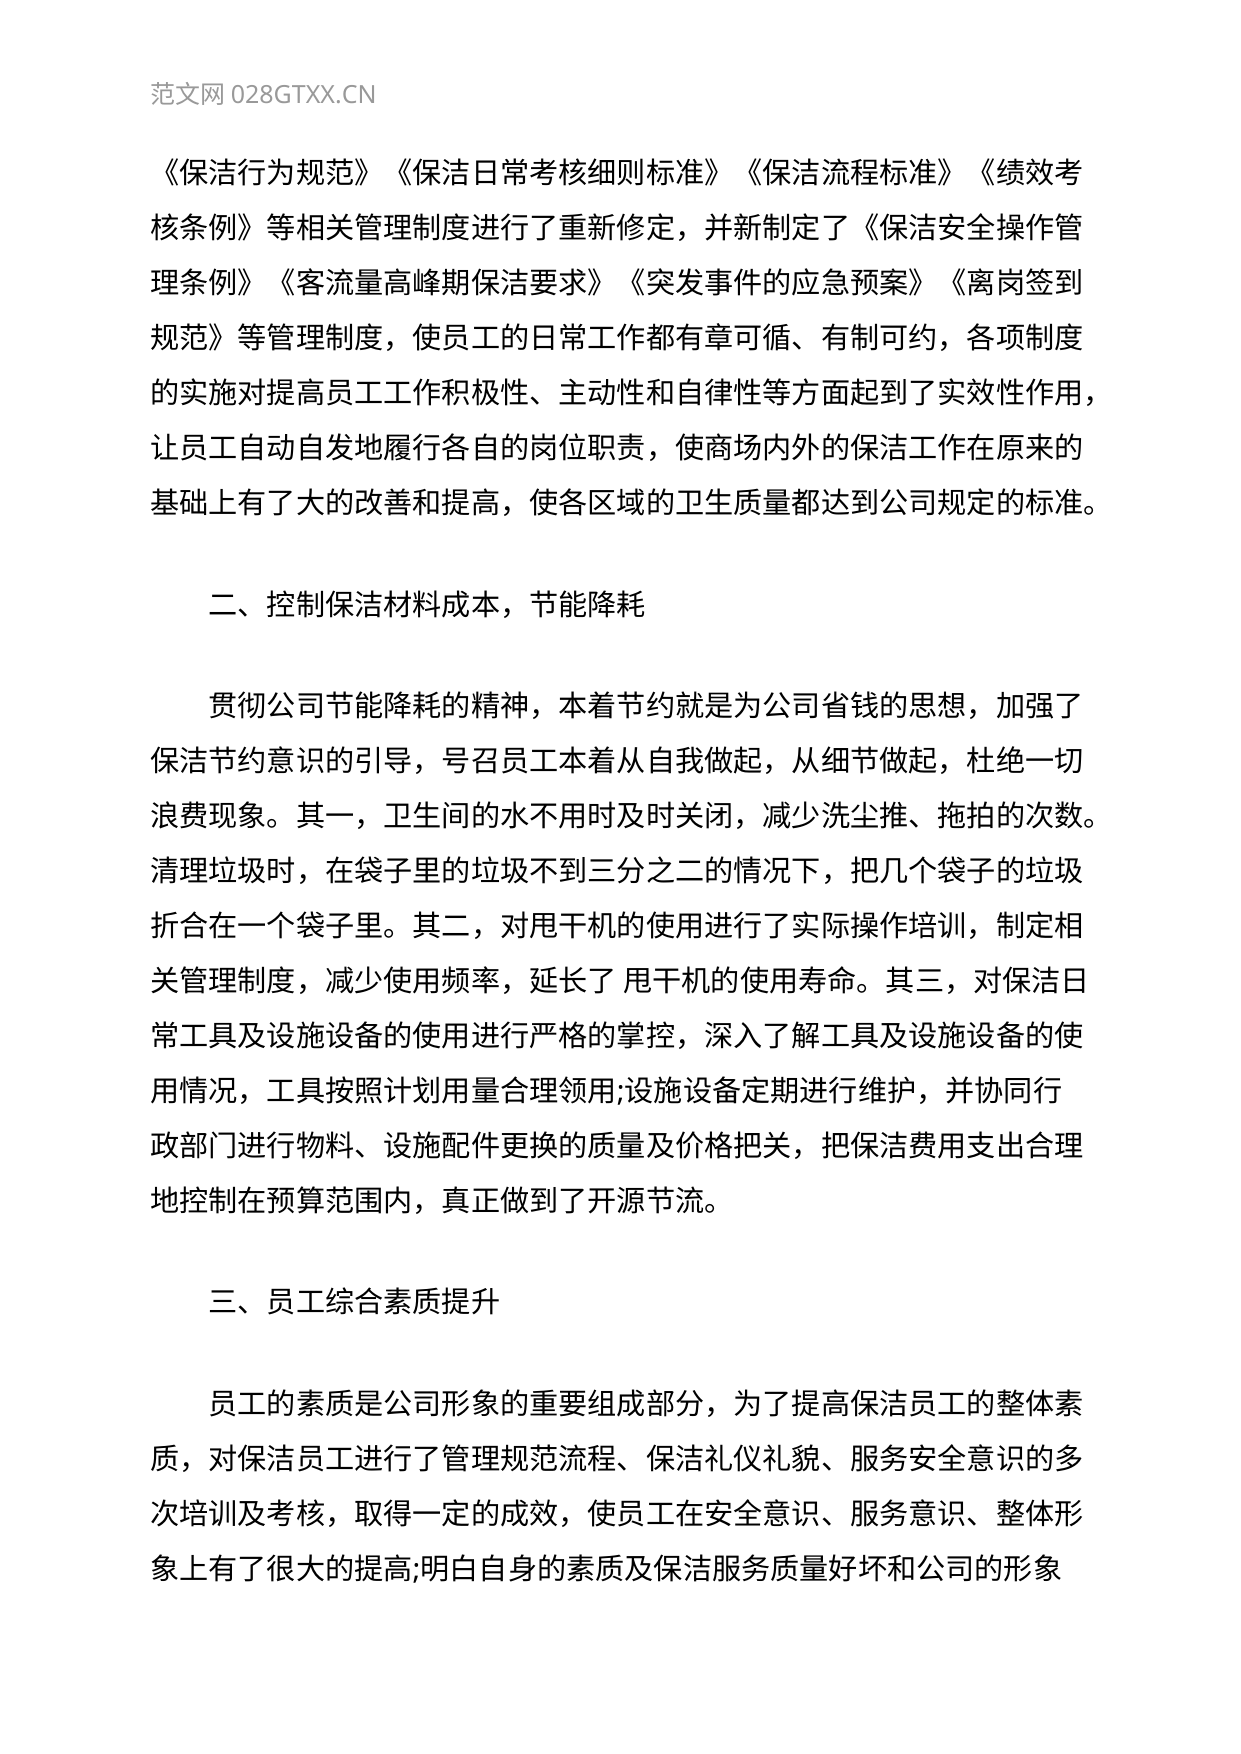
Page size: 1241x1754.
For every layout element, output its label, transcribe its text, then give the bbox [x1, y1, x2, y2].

text 贯彻公司节能降耗的精神，本着节约就是为公司省钱的思想，加强了保洁节约意识的引导，号召员工本着从自我做起，从细节做起，杜绝一切浪费现象。其一，卫生间的水不用时及时关闭，减少洗尘推、拖拍的次数。清理垃圾时，在袋子里的垃圾不到三分之二的情况下，把几个袋子的垃圾折合在一个袋子里。其二，对甩干机的使用进行了实际操作培训，制定相关管理制度，减少使用频率，延长了 甩干机的使用寿命。其三，对保洁日常工具及设施设备的使用进行严格的掌控，深入了解工具及设施设备的使用情况，工具按照计划用量合理领用;设施设备定期进行维护，并协同行政部门进行物料、设施配件更换的质量及价格把关，把保洁费用支出合理地控制在预算范围内，真正做到了开源节流。 [150, 683, 1090, 1219]
text 三、员工综合素质提升 [150, 1279, 1090, 1321]
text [150, 150, 1090, 522]
text 二、控制保洁材料成本，节能降耗 [150, 581, 1090, 623]
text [150, 1381, 1090, 1588]
